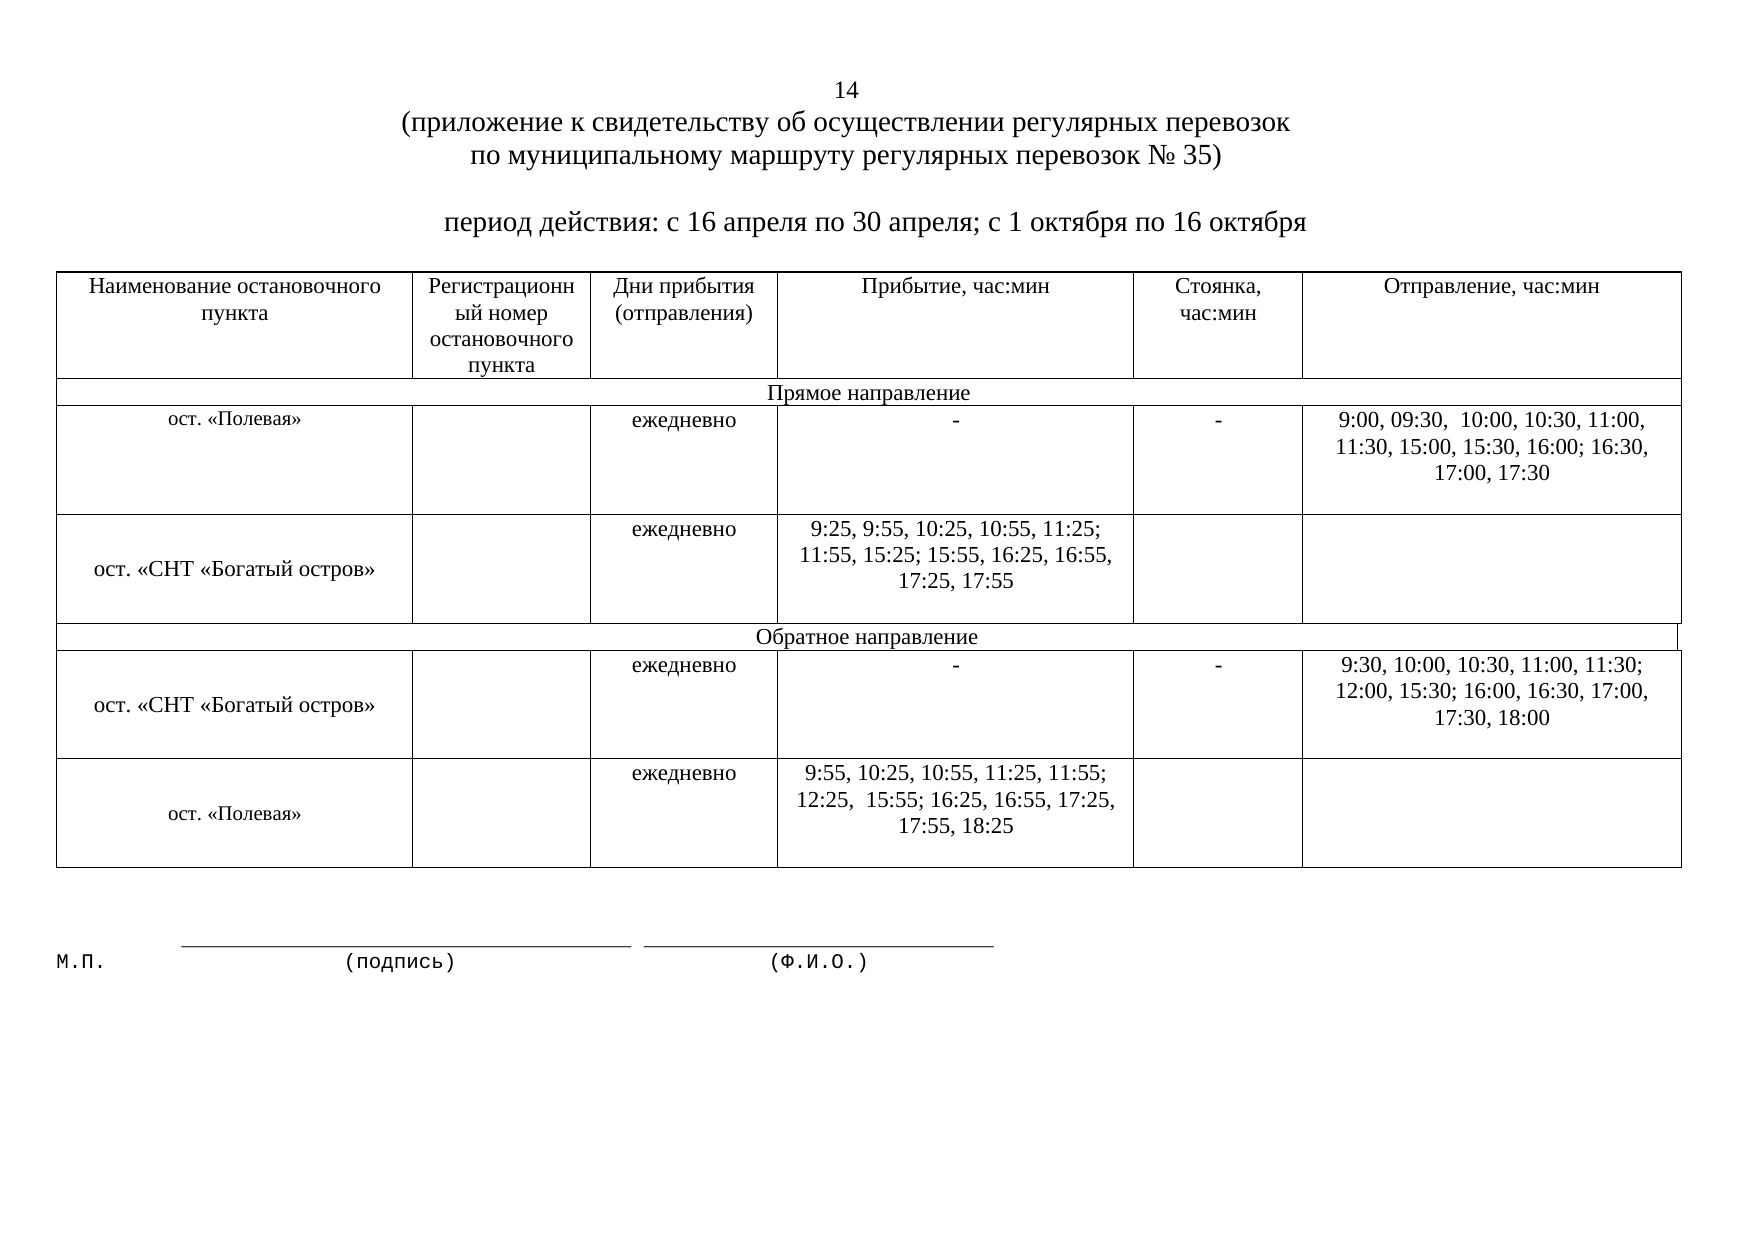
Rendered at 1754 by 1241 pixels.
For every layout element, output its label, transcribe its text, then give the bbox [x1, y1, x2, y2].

table_cell ежедневно [591, 406, 777, 514]
table_cell [1303, 515, 1681, 622]
table_cell 9:25, 9:55, 10:25, 10:55, 11:25; 11:55, 15:25; 15:55, 16:25, 16:55, 17:25, 17:55 [778, 515, 1133, 622]
table_header Регистрационный номер остановочного пункта [413, 273, 590, 378]
table_cell ост. «Полевая» [57, 406, 412, 514]
table_cell 9:30, 10:00, 10:30, 11:00, 11:30; 12:00, 15:30; 16:00, 16:30, 17:00, 17:30, 18:00 [1303, 651, 1681, 758]
table_cell [1134, 759, 1302, 867]
table_header Отправление, час:мин [1303, 273, 1681, 378]
table_cell ост. «Полевая» [57, 759, 412, 867]
table_cell ост. «СНТ «Богатый остров» [57, 515, 412, 622]
table_cell ежедневно [591, 759, 777, 867]
table_cell Обратное направление [57, 624, 1677, 650]
table_cell - [778, 406, 1133, 514]
table_cell [413, 515, 590, 622]
table_cell 9:00, 09:30, 10:00, 10:30, 11:00, 11:30, 15:00, 15:30, 16:00; 16:30, 17:00, 17:30 [1303, 406, 1681, 514]
table_cell ост. «СНТ «Богатый остров» [57, 651, 412, 758]
table_header Дни прибытия (отправления) [591, 273, 777, 378]
table_cell - [1134, 406, 1302, 514]
table_header Прибытие, час:мин [778, 273, 1133, 378]
table_cell [413, 406, 590, 514]
table_header Стоянка, час:мин [1134, 273, 1302, 378]
text ____________________________________ ____________________________ [56, 928, 1636, 951]
text по муниципальному маршруту регулярных перевозок № 35) [56, 137, 1636, 171]
table_header Наименование остановочного пункта [57, 273, 412, 378]
table_cell Прямое направление [57, 379, 1681, 405]
text период действия: с 16 апреля по 30 апреля; с 1 октября по 16 октября [56, 204, 1636, 238]
table_cell [413, 651, 590, 758]
table_cell - [778, 651, 1133, 758]
table_cell [1303, 759, 1681, 867]
text (приложение к свидетельству об осуществлении регулярных перевозок [56, 104, 1636, 137]
table_cell [413, 759, 590, 867]
table_cell 9:55, 10:25, 10:55, 11:25, 11:55; 12:25, 15:55; 16:25, 16:55, 17:25, 17:55, 18:25 [778, 759, 1133, 867]
text М.П. (подпись) (Ф.И.О.) [56, 951, 1636, 975]
table_cell [1134, 515, 1302, 622]
table_cell ежедневно [591, 651, 777, 758]
table_cell - [1134, 651, 1302, 758]
table_cell ежедневно [591, 515, 777, 622]
